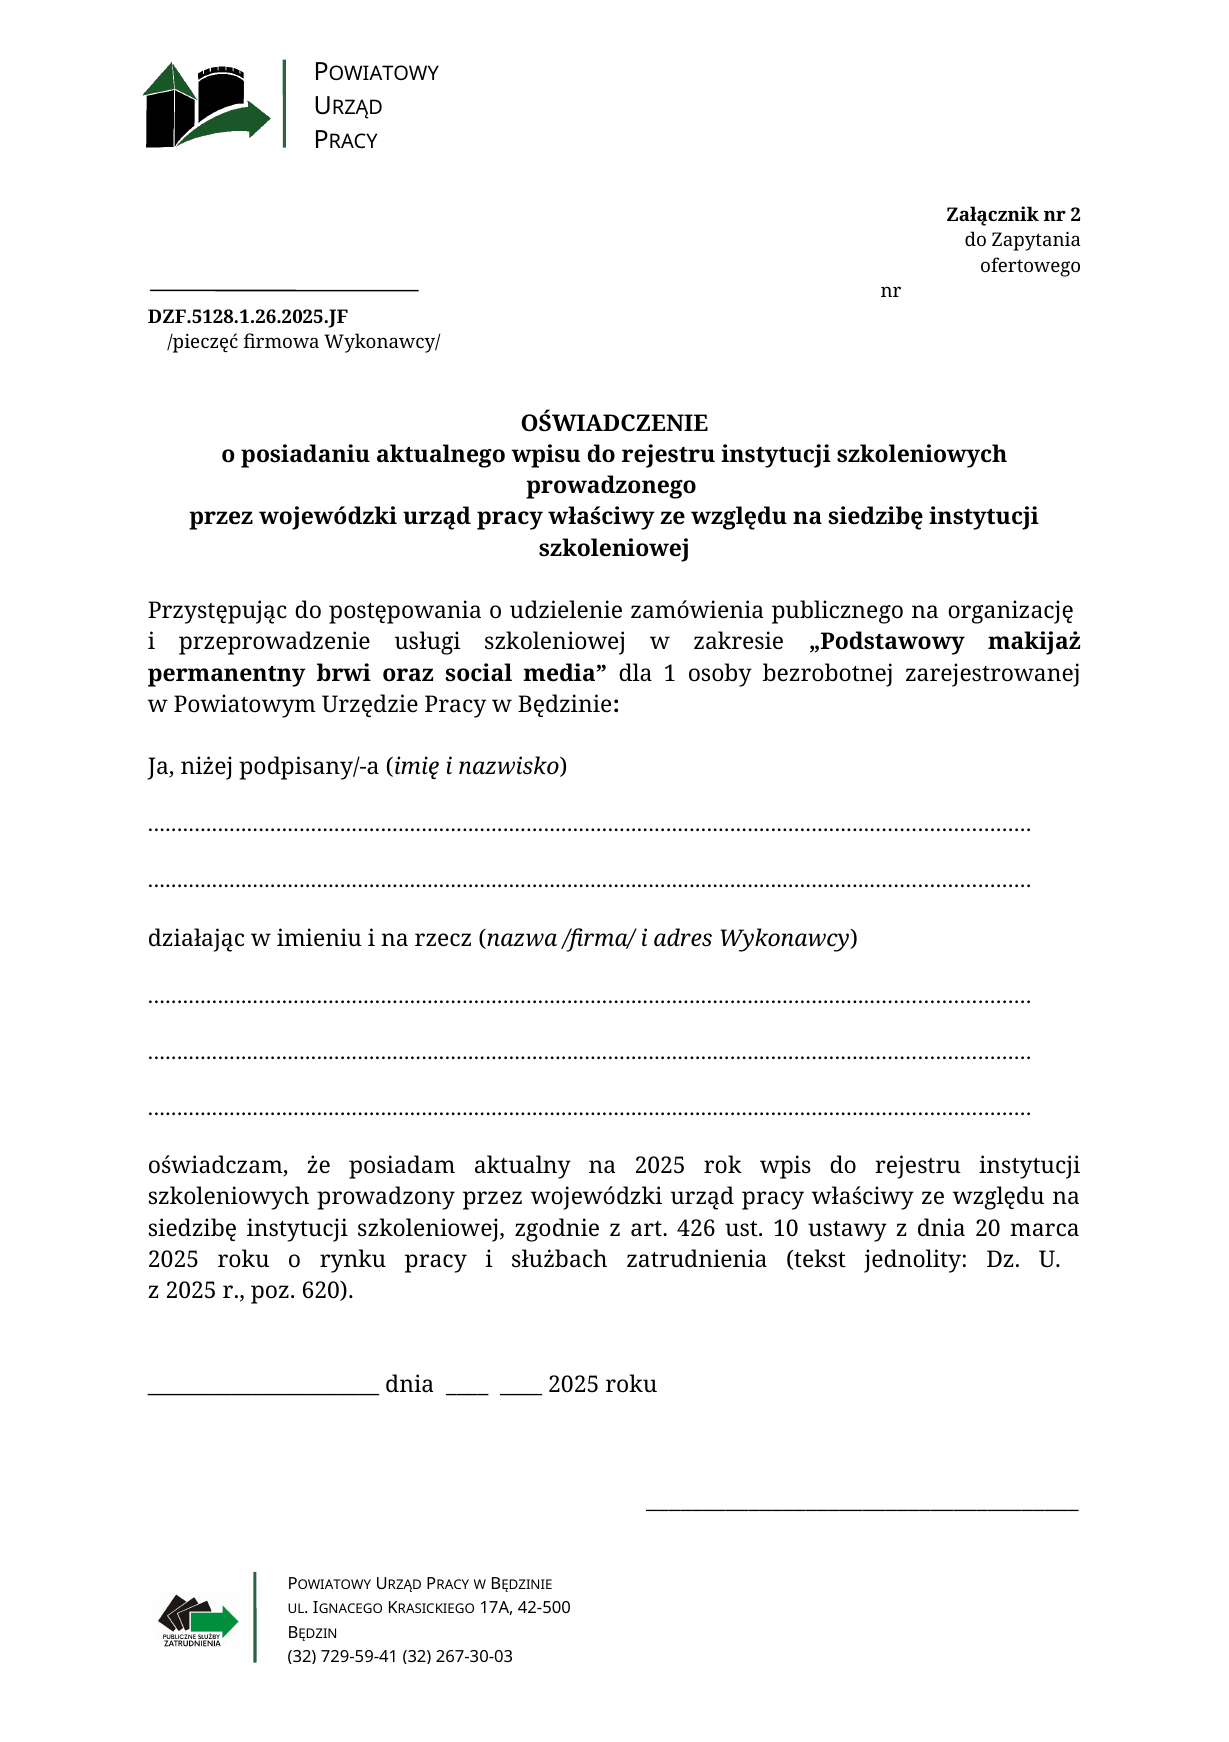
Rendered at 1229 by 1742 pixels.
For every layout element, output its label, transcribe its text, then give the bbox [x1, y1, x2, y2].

text do Zapytania ofertowego [880, 226, 1081, 277]
text ______________________ dnia ____ ____ 2025 roku [148, 1368, 1081, 1399]
text oświadczam, że posiadam aktualny na 2025 rok wpis do rejestru instytucji szkoleniowych prowadzony przez wojewódzki urząd pracy właściwy ze względu na siedzibę instytucji szkoleniowej, zgodnie z art. 426 ust. 10 ustawy z dnia 20 marca 2025 roku o rynku pracy i służbach zatrudnienia (tekst jednolity: Dz. U. z 2025 r., poz. 620). [148, 1149, 1081, 1305]
text OŚWIADCZENIE [148, 407, 1081, 438]
text Ja, niżej podpisany/-a (imię i nazwisko) [148, 750, 1081, 782]
text ______________________________________ [148, 1486, 1081, 1514]
text Przystępując do postępowania o udzielenie zamówienia publicznego na organizację i przeprowadzenie usługi szkoleniowej w zakresie „Podstawowy makijaż permanentny brwi oraz social media” dla 1 osoby bezrobotnej zarejestrowanej w Powiatowym Urzędzie Pracy w Będzinie: [148, 594, 1081, 719]
text /pieczęć firmowa Wykonawcy/ [148, 328, 1081, 354]
picture [147, 1588, 245, 1653]
text działając w imieniu i na rzecz (nazwa /firma/ i adres Wykonawcy) [148, 922, 1081, 953]
text nr DZF.5128.1.26.2025.JF [148, 277, 1081, 328]
text Załącznik nr 2 [738, 201, 1081, 226]
text o posiadaniu aktualnego wpisu do rejestru instytucji szkoleniowych prowadzonego przez wojewódzki urząd pracy właściwy ze względu na siedzibę instytucji szkoleniowej [148, 438, 1081, 563]
picture [135, 60, 272, 149]
